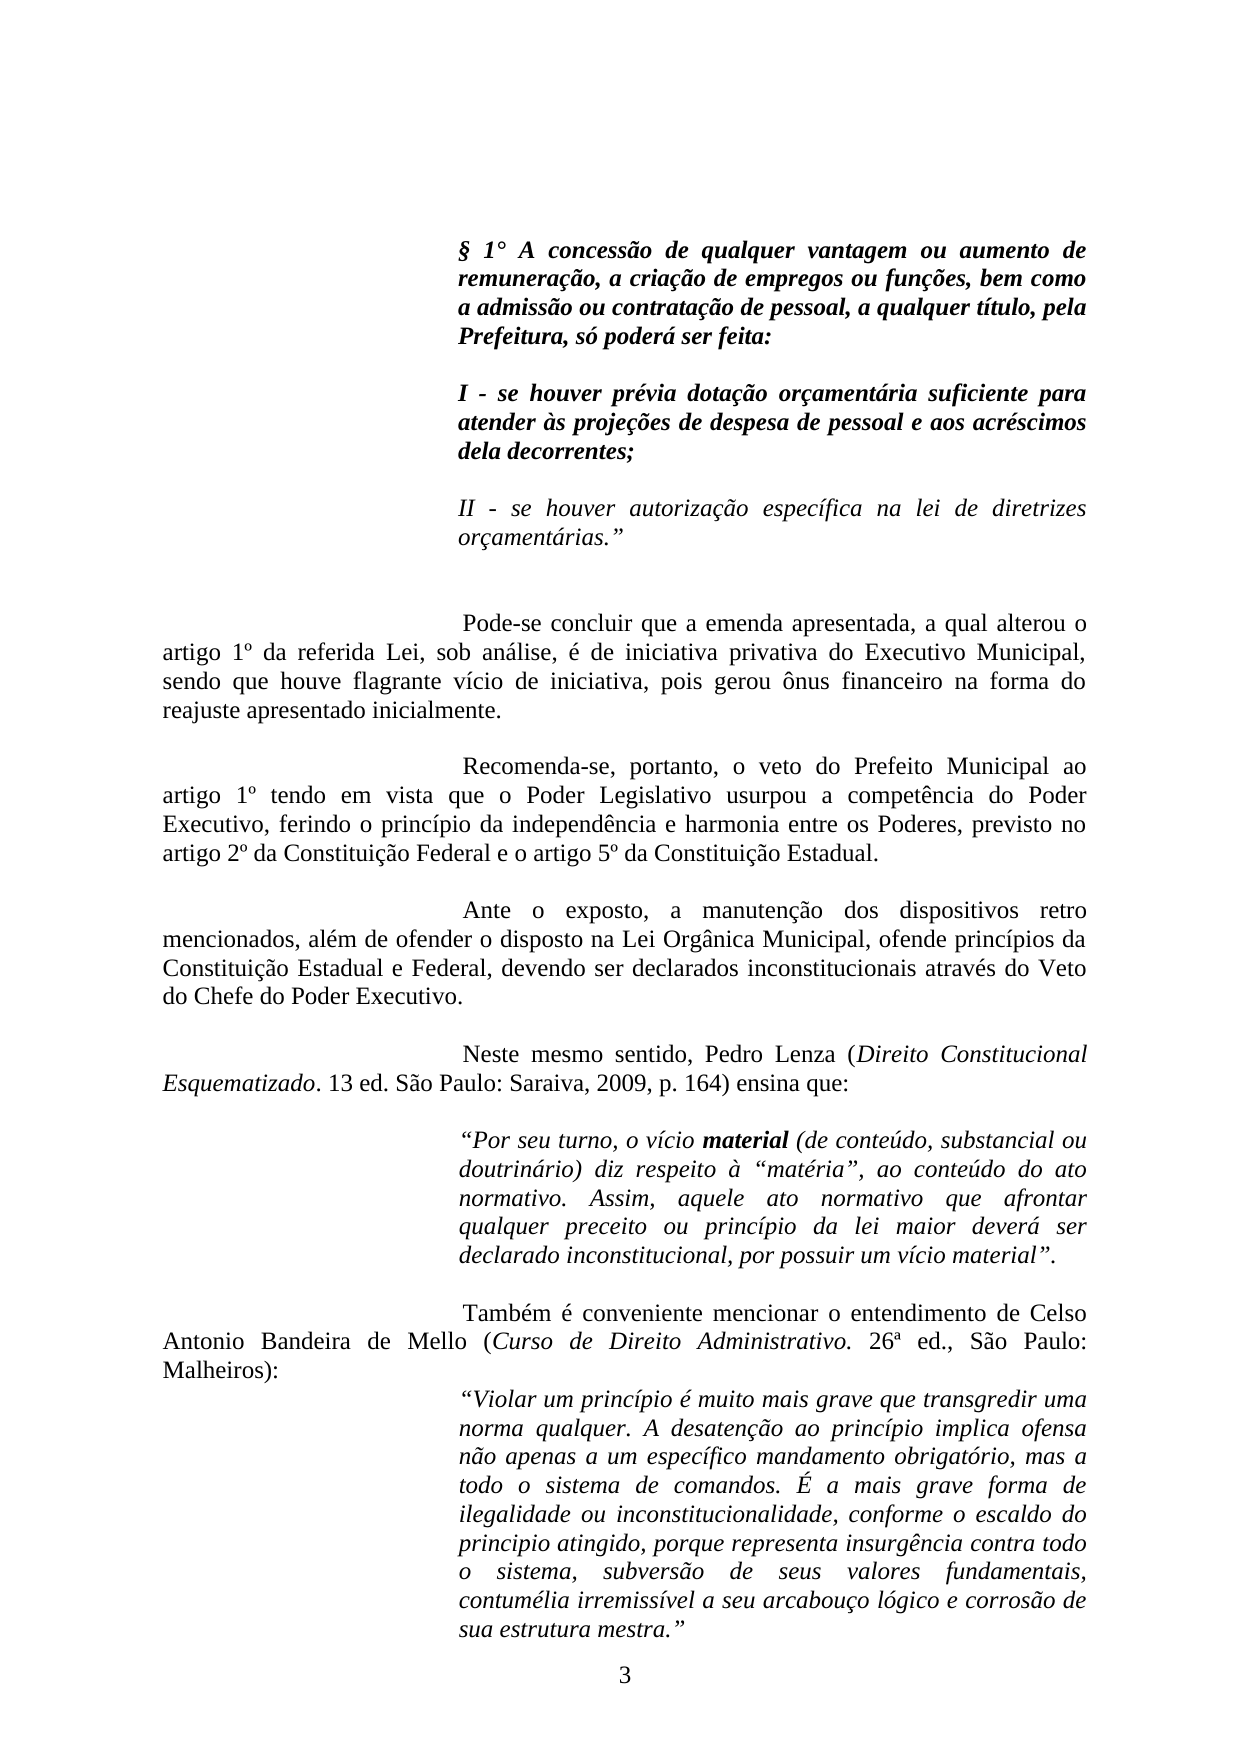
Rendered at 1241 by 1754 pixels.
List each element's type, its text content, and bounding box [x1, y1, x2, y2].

text “Por seu turno, o vício material (de conteúdo, substancial ou doutrinário) diz respeito à “matéria”, ao conteúdo do ato normativo. Assim, aquele ato normativo que afrontar qualquer preceito ou princípio da lei maior deverá ser declarado inconstitucional, por possuir um vício material”. [458, 1125, 1087, 1269]
text Recomenda-se, portanto, o veto do Prefeito Municipal ao artigo 1º tendo em vista que o Poder Legislativo usurpou a competência do Poder Executivo, ferindo o princípio da independência e harmonia entre os Poderes, previsto no artigo 2º da Constituição Federal e o artigo 5º da Constituição Estadual. [162, 751, 1087, 866]
text § 1° A concessão de qualquer vantagem ou aumento de remuneração, a criação de empregos ou funções, bem como a admissão ou contratação de pessoal, a qualquer título, pela Prefeitura, só poderá ser feita: [458, 235, 1087, 350]
text “Violar um princípio é muito mais grave que transgredir uma norma qualquer. A desatenção ao princípio implica ofensa não apenas a um específico mandamento obrigatório, mas a todo o sistema de comandos. É a mais grave forma de ilegalidade ou inconstitucionalidade, conforme o escaldo do principio atingido, porque representa insurgência contra todo o sistema, subversão de seus valores fundamentais, contumélia irremissível a seu arcabouço lógico e corrosão de sua estrutura mestra.” [458, 1384, 1087, 1643]
text Pode-se concluir que a emenda apresentada, a qual alterou o artigo 1º da referida Lei, sob análise, é de iniciativa privativa do Executivo Municipal, sendo que houve flagrante vício de iniciativa, pois gerou ônus financeiro na forma do reajuste apresentado inicialmente. [162, 608, 1087, 723]
text II - se houver autorização específica na lei de diretrizes orçamentárias.” [458, 493, 1087, 551]
text Neste mesmo sentido, Pedro Lenza (Direito Constitucional Esquematizado. 13 ed. São Paulo: Saraiva, 2009, p. 164) ensina que: [162, 1039, 1087, 1096]
text Também é conveniente mencionar o entendimento de Celso Antonio Bandeira de Mello (Curso de Direito Administrativo. 26ª ed., São Paulo: Malheiros): [162, 1298, 1087, 1384]
text I - se houver prévia dotação orçamentária suficiente para atender às projeções de despesa de pessoal e aos acréscimos dela decorrentes; [458, 378, 1087, 465]
text Ante o exposto, a manutenção dos dispositivos retro mencionados, além de ofender o disposto na Lei Orgânica Municipal, ofende princípios da Constituição Estadual e Federal, devendo ser declarados inconstitucionais através do Veto do Chefe do Poder Executivo. [162, 895, 1087, 1010]
